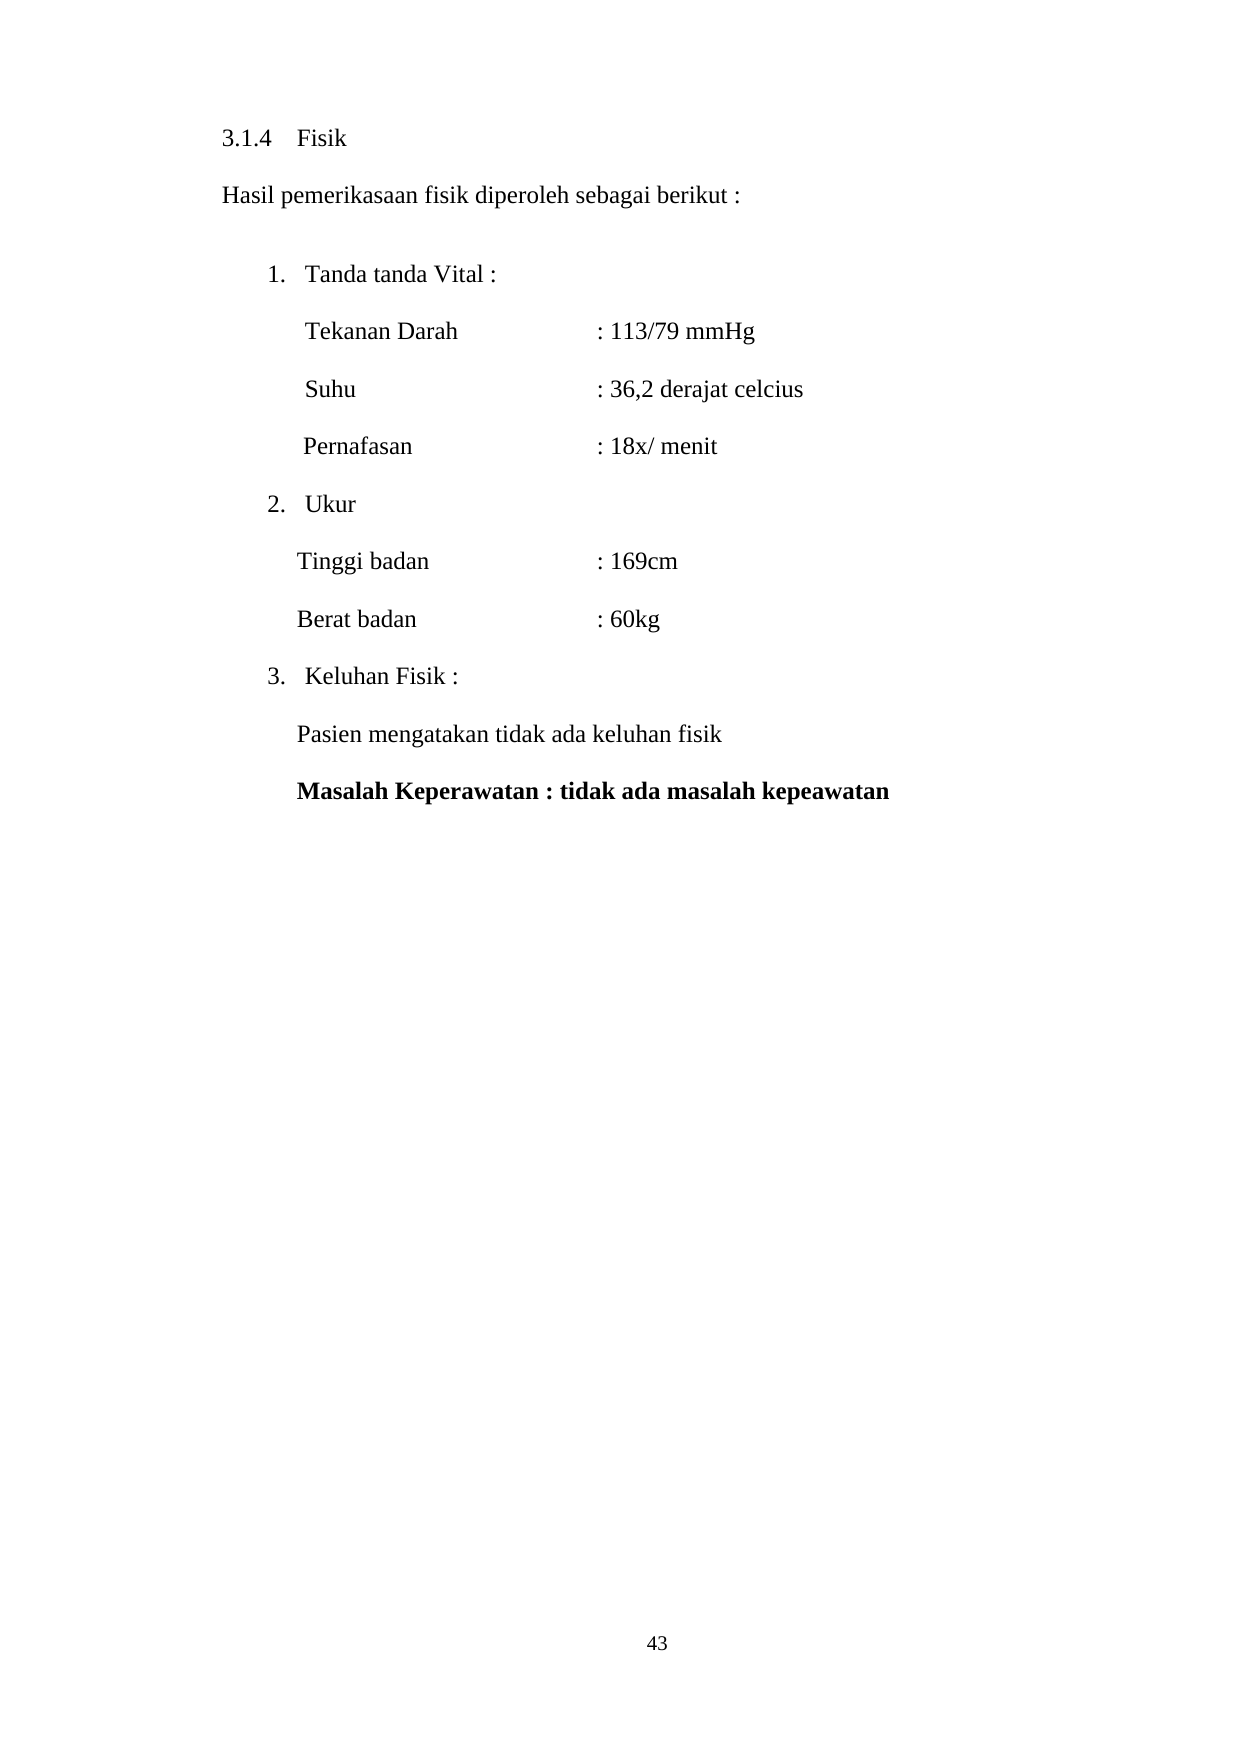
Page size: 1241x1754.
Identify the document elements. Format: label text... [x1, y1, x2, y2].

list Masalah Keperawatan : tidak ada masalah kepeawatan [297, 776, 1092, 805]
list Berat badan : 60kg [297, 604, 1092, 633]
text Hasil pemerikasaan fisik diperoleh sebagai berikut : [222, 181, 1092, 209]
list Ukur [267, 489, 1092, 518]
list Fisik [222, 123, 1092, 152]
list Tanda tanda Vital : [267, 259, 1092, 288]
list Tekanan Darah : 113/79 mmHg [304, 316, 1092, 345]
list Tinggi badan : 169cm [297, 546, 1092, 575]
list Pasien mengatakan tidak ada keluhan fisik [297, 719, 1092, 748]
list Suhu : 36,2 derajat celcius [304, 374, 1092, 403]
list Pernafasan : 18x/ menit [222, 431, 1092, 460]
list Keluhan Fisik : [267, 661, 1092, 690]
